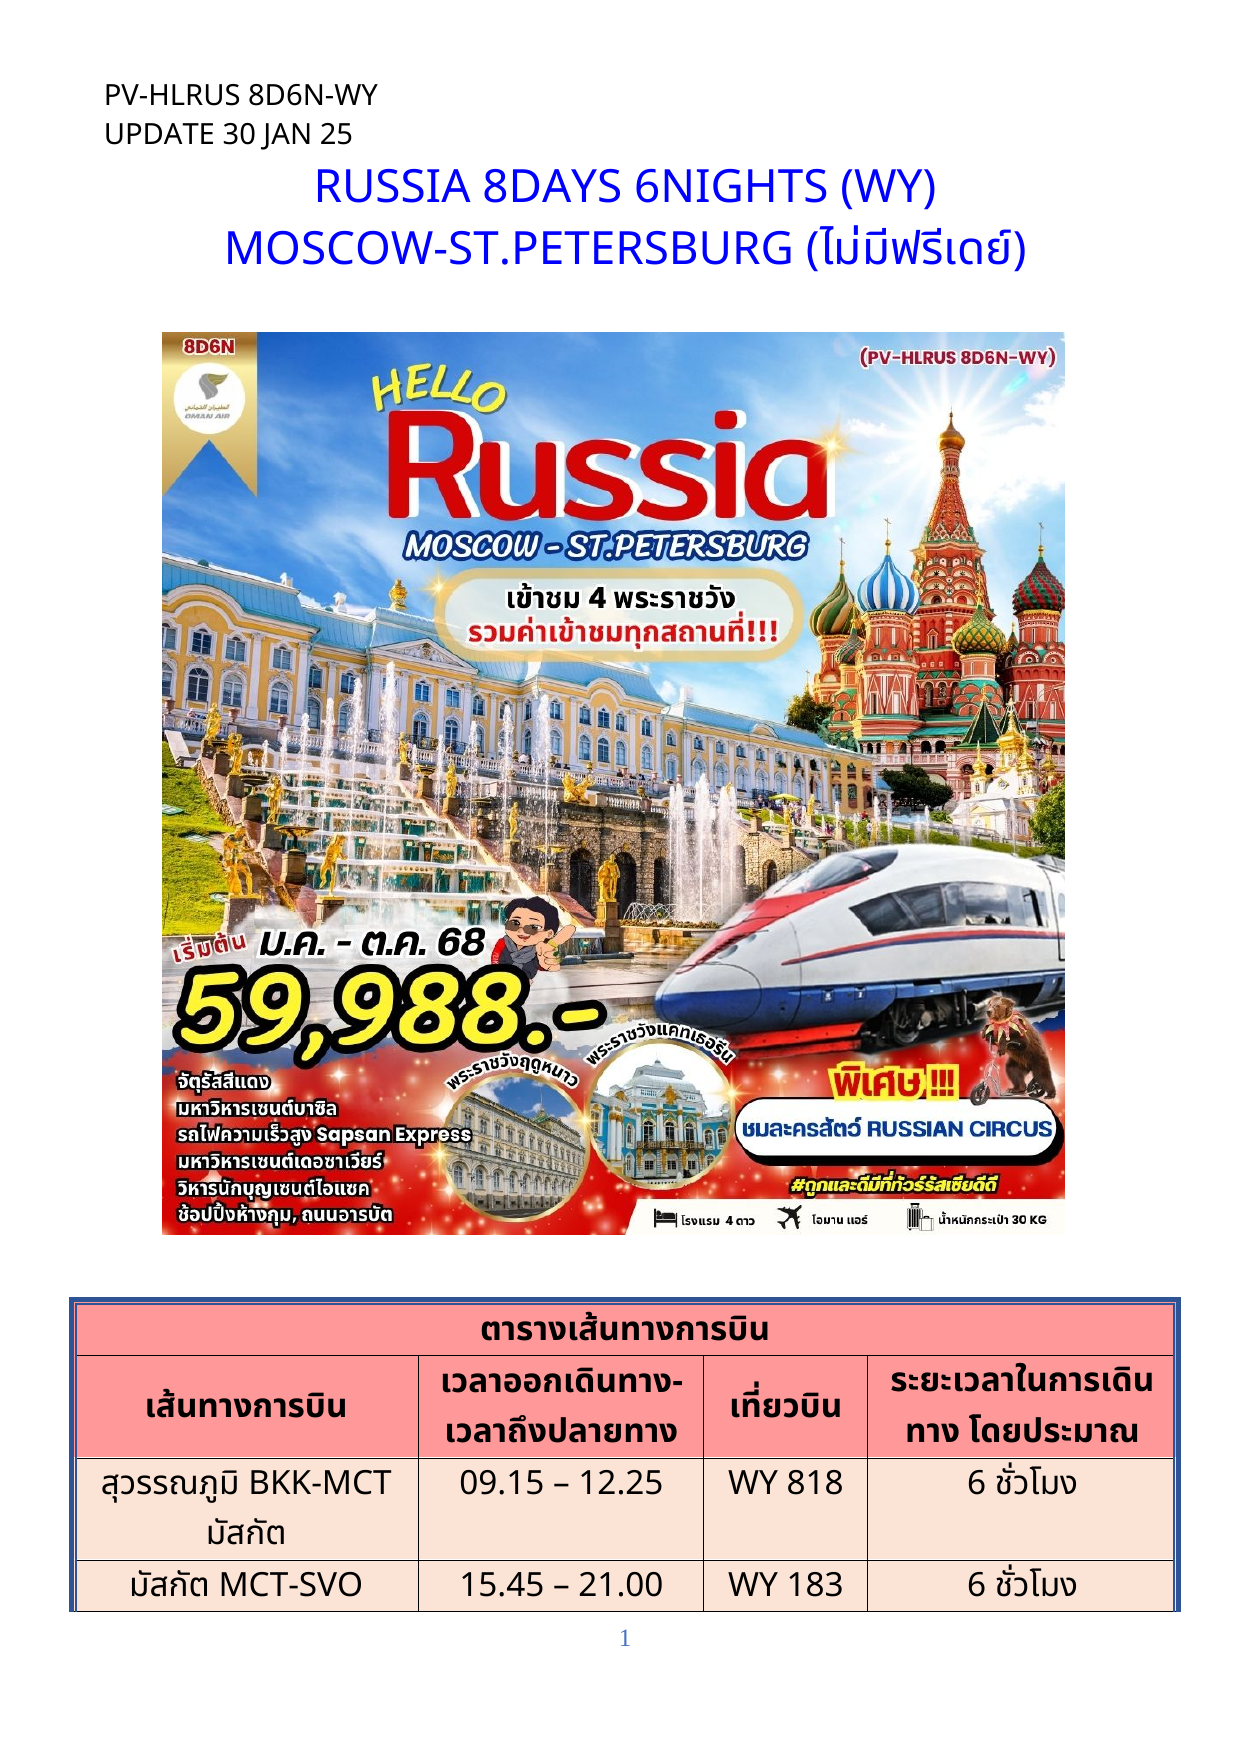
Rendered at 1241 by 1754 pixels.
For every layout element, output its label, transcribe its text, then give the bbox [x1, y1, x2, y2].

table_cell เที่ยวบิน [704, 1356, 867, 1457]
table_cell ระยะเวลาในการเดินทาง โดยประมาณ [868, 1356, 1173, 1457]
table_header ตารางเส้นทางการบิน [77, 1305, 1173, 1355]
table_cell สุวรรณภูมิ BKK-MCT มัสกัต [77, 1459, 418, 1559]
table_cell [77, 1561, 418, 1611]
table_cell WY 183 [704, 1561, 867, 1611]
table_cell 6 ชั่วโมง [868, 1561, 1173, 1611]
text RUSSIA 8DAYS 6NIGHTS (WY) [103, 153, 1146, 216]
table_cell เวลาออกเดินทาง-เวลาถึงปลายทาง [419, 1356, 703, 1457]
table_cell เส้นทางการบิน [77, 1356, 418, 1457]
picture [162, 332, 1065, 1235]
text MOSCOW-ST.PETERSBURG (ไม่มีฟรีเดย์) [103, 216, 1146, 285]
table_cell 15.45 – 21.00 [419, 1561, 703, 1611]
table_cell 09.15 – 12.25 [419, 1459, 703, 1559]
table_cell WY 818 [704, 1459, 867, 1559]
table_cell 6 ชั่วโมง [868, 1459, 1173, 1559]
